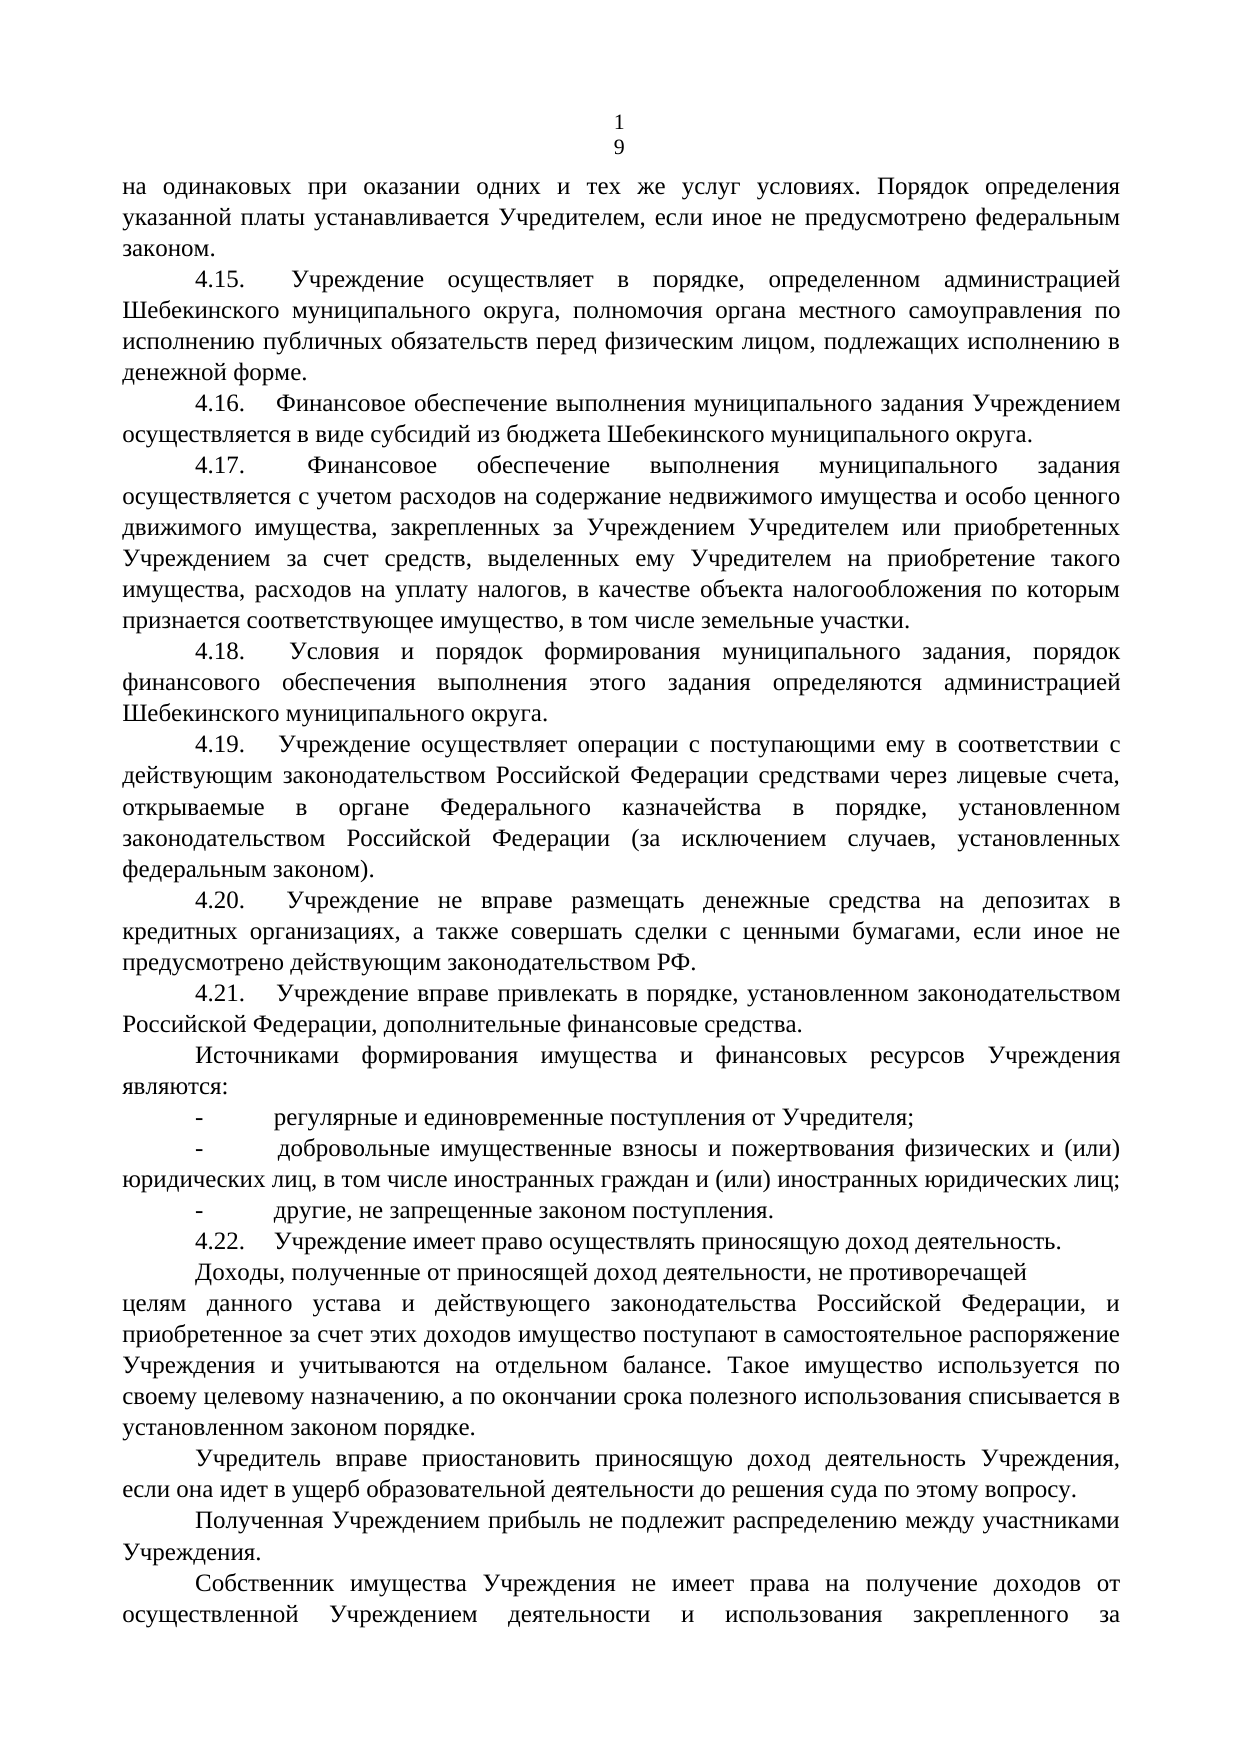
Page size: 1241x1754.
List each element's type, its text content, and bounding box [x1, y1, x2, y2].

list регулярные и единовременные поступления от Учредителя; [122, 1101, 1123, 1132]
text Доходы, полученные от приносящей доход деятельности, не противоречащей [122, 1256, 1123, 1287]
list другие, не запрещенные законом поступления. [122, 1194, 1123, 1225]
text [122, 1566, 1121, 1628]
list Учреждение имеет право осуществлять приносящую доход деятельность. [122, 1225, 1123, 1256]
list Учреждение вправе привлекать в порядке, установленном законодательством Российской Федерации, дополнительные финансовые средства. [122, 976, 1121, 1038]
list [122, 169, 1121, 262]
text Полученная Учреждением прибыль не подлежит распределению между участниками Учреждения. [122, 1504, 1121, 1566]
text Учредитель вправе приостановить приносящую доход деятельность Учреждения, если она идет в ущерб образовательной деятельности до решения суда по этому вопросу. [122, 1442, 1121, 1504]
list Условия и порядок формирования муниципального задания, порядок финансового обеспечения выполнения этого задания определяются администрацией Шебекинского муниципального округа. [122, 635, 1121, 728]
list Финансовое обеспечение выполнения муниципального задания Учреждением осуществляется в виде субсидий из бюджета Шебекинского муниципального округа. [122, 387, 1121, 449]
list Учреждение не вправе размещать денежные средства на депозитах в кредитных организациях, а также совершать сделки с ценными бумагами, если иное не предусмотрено действующим законодательством РФ. [122, 883, 1121, 976]
list Финансовое обеспечение выполнения муниципального задания осуществляется с учетом расходов на содержание недвижимого имущества и особо ценного движимого имущества, закрепленных за Учреждением Учредителем или приобретенных Учреждением за счет средств, выделенных ему Учредителем на приобретение такого имущества, расходов на уплату налогов, в качестве объекта налогообложения по которым признается соответствующее имущество, в том числе земельные участки. [122, 449, 1121, 635]
text целям данного устава и действующего законодательства Российской Федерации, и приобретенное за счет этих доходов имущество поступают в самостоятельное распоряжение Учреждения и учитываются на отдельном балансе. Такое имущество используется по своему целевому назначению, а по окончании срока полезного использования списывается в установленном законом порядке. [122, 1287, 1121, 1442]
list Учреждение осуществляет операции с поступающими ему в соответствии с действующим законодательством Российской Федерации средствами через лицевые счета, открываемые в органе Федерального казначейства в порядке, установленном законодательством Российской Федерации (за исключением случаев, установленных федеральным законом). [122, 728, 1121, 883]
text Источниками формирования имущества и финансовых ресурсов Учреждения являются: [122, 1038, 1121, 1101]
list добровольные имущественные взносы и пожертвования физических и (или) юридических лиц, в том числе иностранных граждан и (или) иностранных юридических лиц; [122, 1132, 1121, 1194]
list Учреждение осуществляет в порядке, определенном администрацией Шебекинского муниципального округа, полномочия органа местного самоуправления по исполнению публичных обязательств перед физическим лицом, подлежащих исполнению в денежной форме. [122, 262, 1121, 387]
